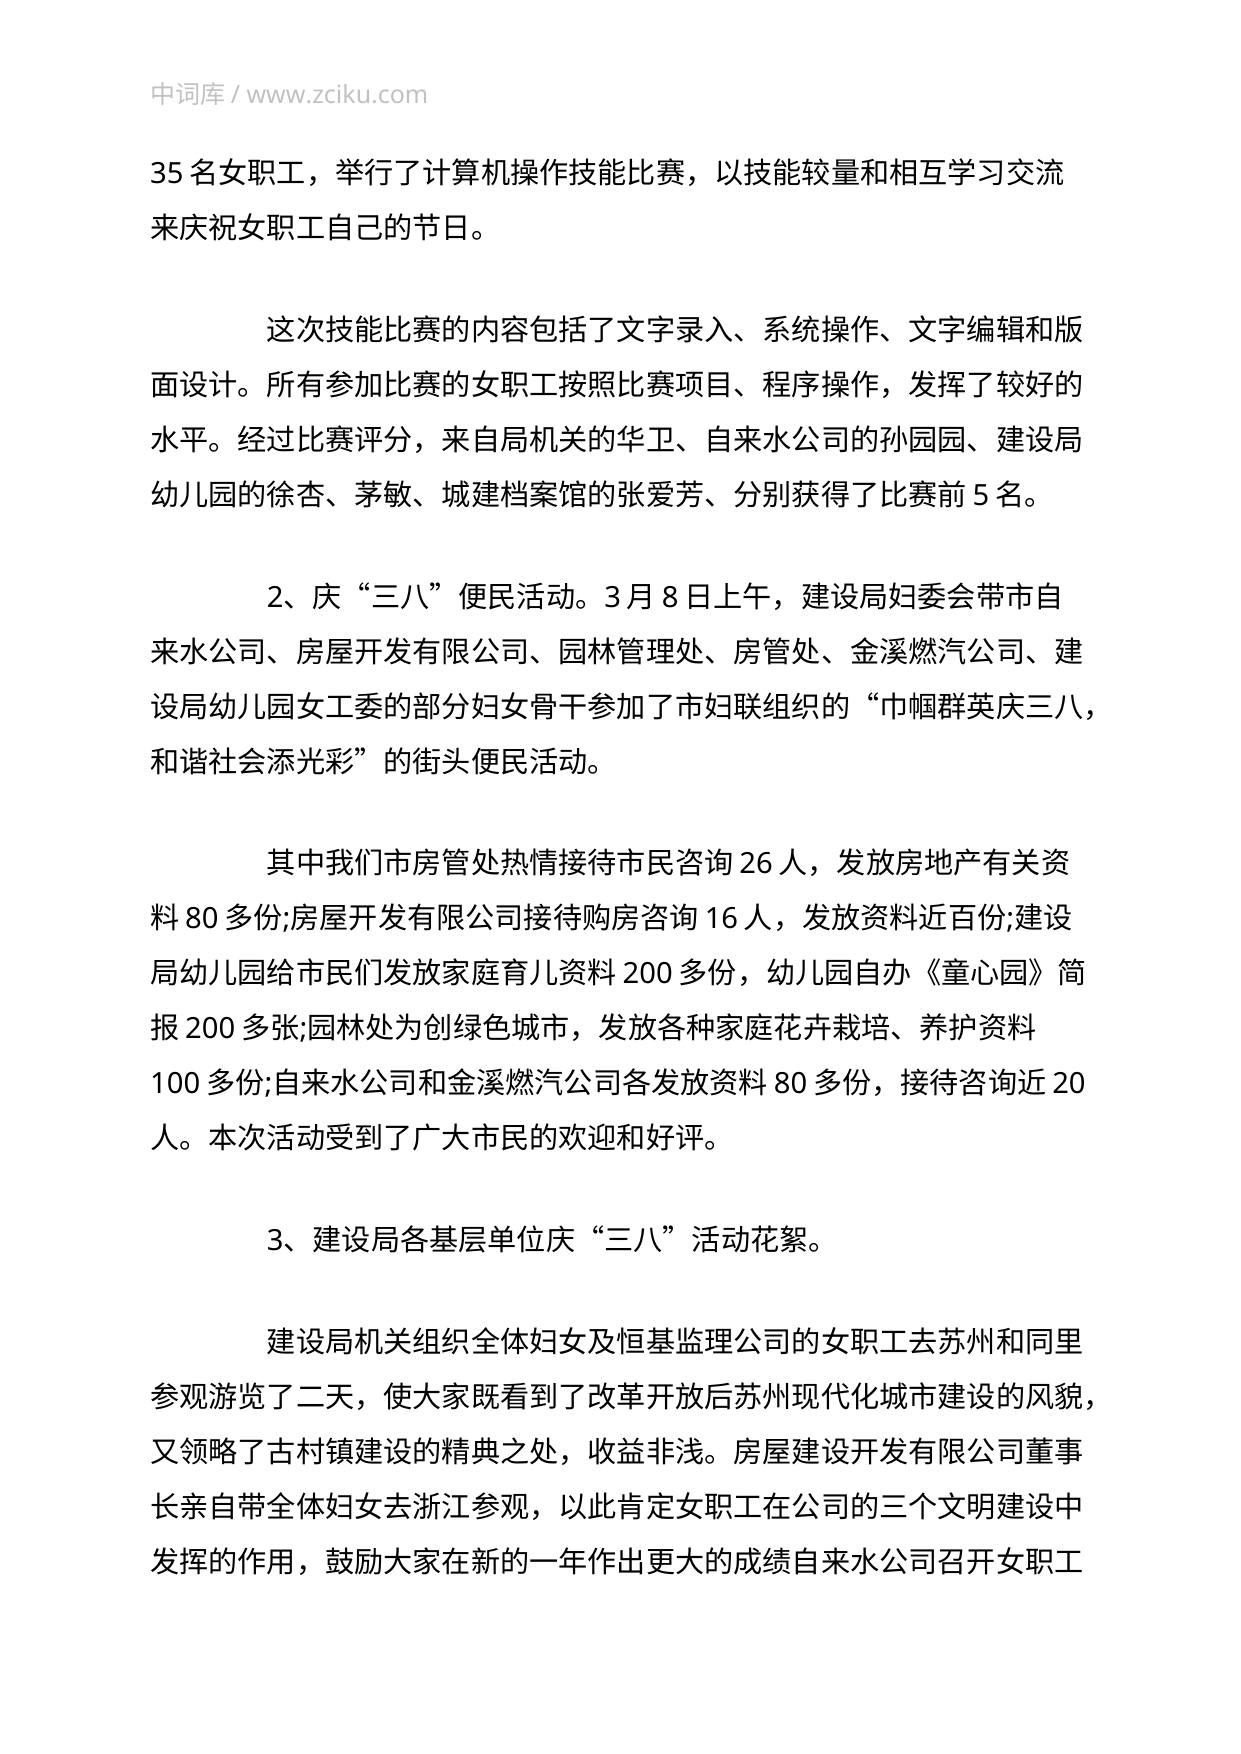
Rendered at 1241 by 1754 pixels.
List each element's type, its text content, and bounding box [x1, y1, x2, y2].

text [150, 150, 1090, 247]
text 2、庆“三八”便民活动。3月8日上午，建设局妇委会带市自来水公司、房屋开发有限公司、园林管理处、房管处、金溪燃汽公司、建设局幼儿园女工委的部分妇女骨干参加了市妇联组织的“巾帼群英庆三八，和谐社会添光彩”的街头便民活动。 [150, 573, 1090, 781]
text 其中我们市房管处热情接待市民咨询26人，发放房地产有关资料80多份;房屋开发有限公司接待购房咨询16人，发放资料近百份;建设局幼儿园给市民们发放家庭育儿资料200多份，幼儿园自办《童心园》简报200多张;园林处为创绿色城市，发放各种家庭花卉栽培、养护资料100多份;自来水公司和金溪燃汽公司各发放资料80多份，接待咨询近20人。本次活动受到了广大市民的欢迎和好评。 [150, 840, 1090, 1157]
text 这次技能比赛的内容包括了文字录入、系统操作、文字编辑和版面设计。所有参加比赛的女职工按照比赛项目、程序操作，发挥了较好的水平。经过比赛评分，来自局机关的华卫、自来水公司的孙园园、建设局幼儿园的徐杏、茅敏、城建档案馆的张爱芳、分别获得了比赛前5名。 [150, 307, 1090, 514]
text 3、建设局各基层单位庆“三八”活动花絮。 [150, 1217, 1090, 1259]
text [150, 1319, 1090, 1581]
